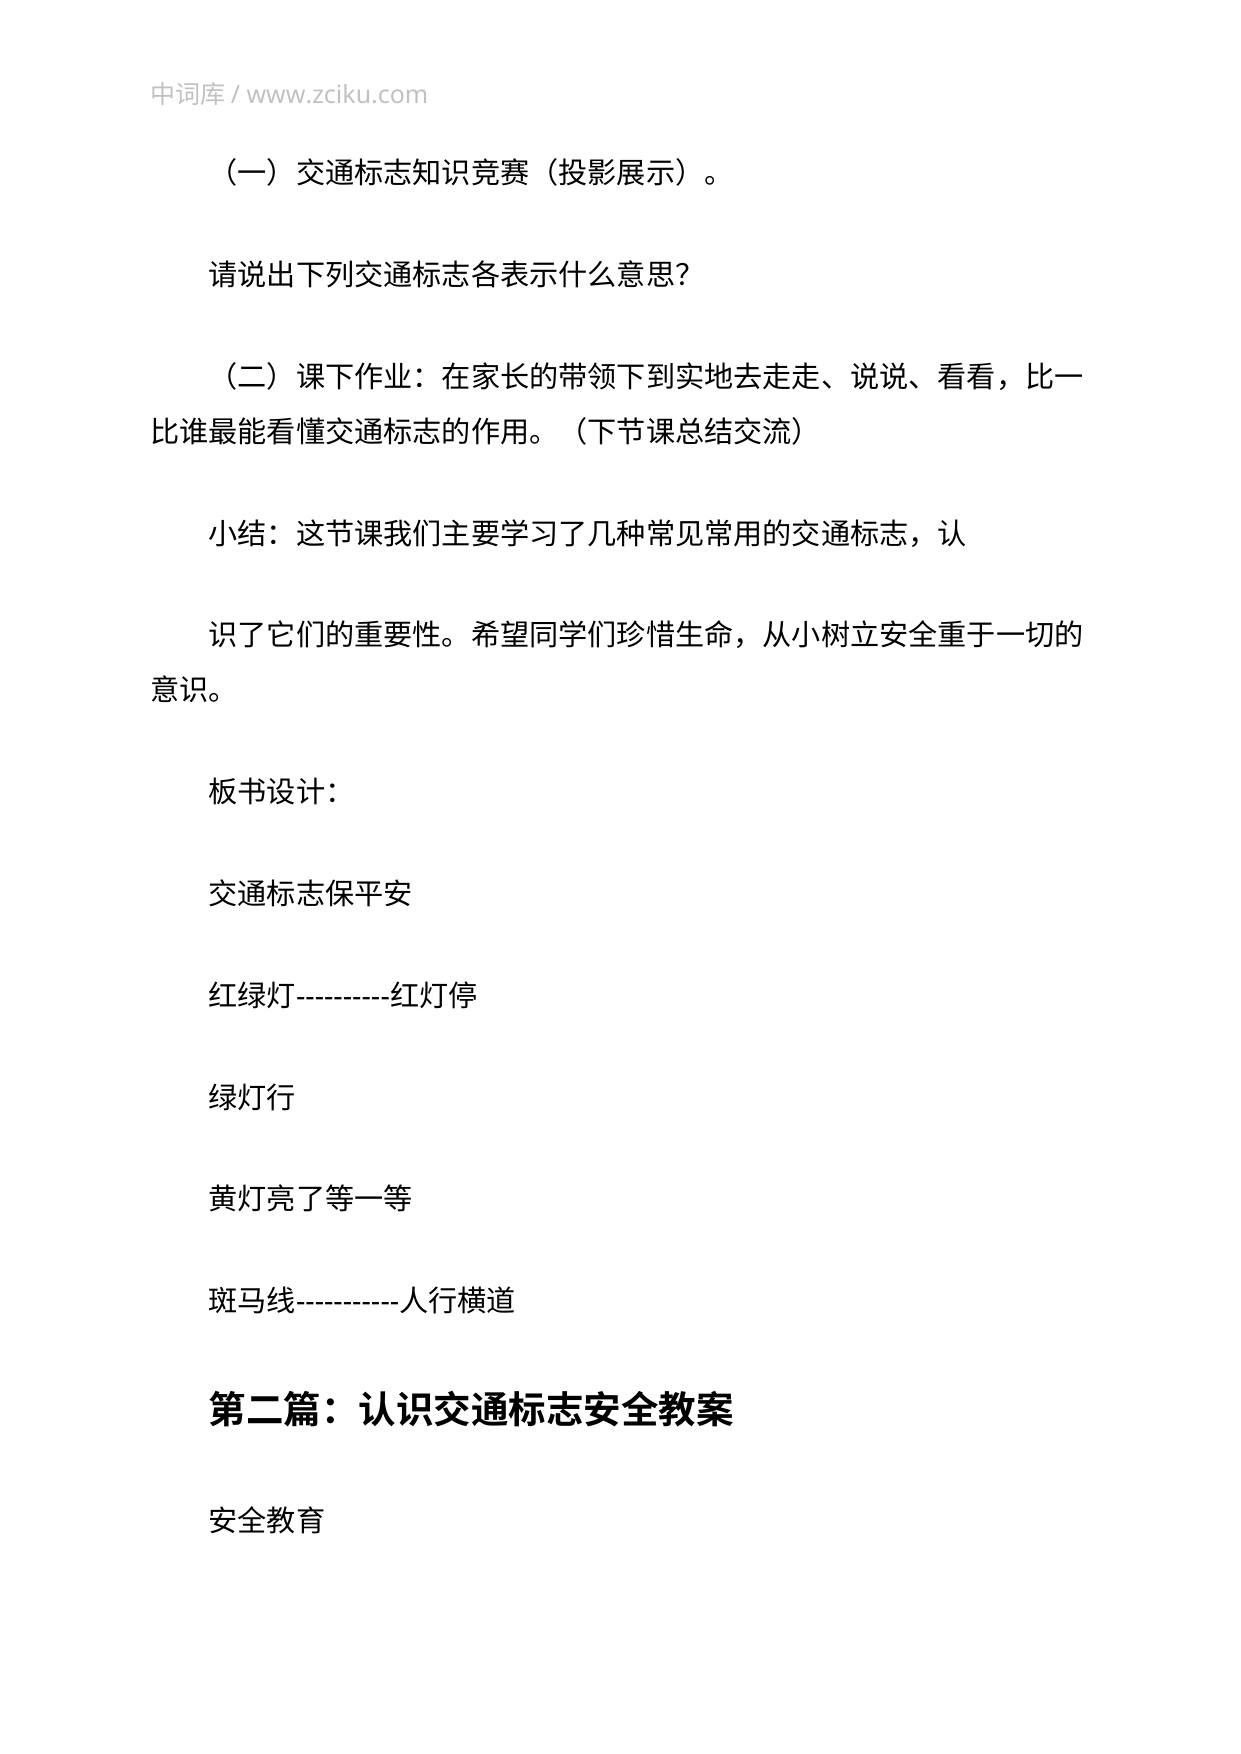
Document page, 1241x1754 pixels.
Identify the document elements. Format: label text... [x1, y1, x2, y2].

text 安全教育 [150, 1497, 1090, 1539]
text 请说出下列交通标志各表示什么意思？ [150, 252, 1090, 294]
text （二）课下作业：在家长的带领下到实地去走走、说说、看看，比一比谁最能看懂交通标志的作用。（下节课总结交流） [150, 353, 1090, 451]
text 红绿灯----------红灯停 [150, 972, 1090, 1014]
text 交通标志保平安 [150, 870, 1090, 913]
text 小结：这节课我们主要学习了几种常见常用的交通标志，认 [150, 510, 1090, 552]
text 黄灯亮了等一等 [150, 1176, 1090, 1218]
text 绿灯行 [150, 1074, 1090, 1116]
text （一）交通标志知识竞赛（投影展示）。 [150, 150, 1090, 192]
text 识了它们的重要性。希望同学们珍惜生命，从小树立安全重于一切的意识。 [150, 612, 1090, 709]
text 板书设计： [150, 769, 1090, 811]
text 斑马线-----------人行横道 [150, 1278, 1090, 1320]
text 第二篇：认识交通标志安全教案 [150, 1380, 1090, 1434]
